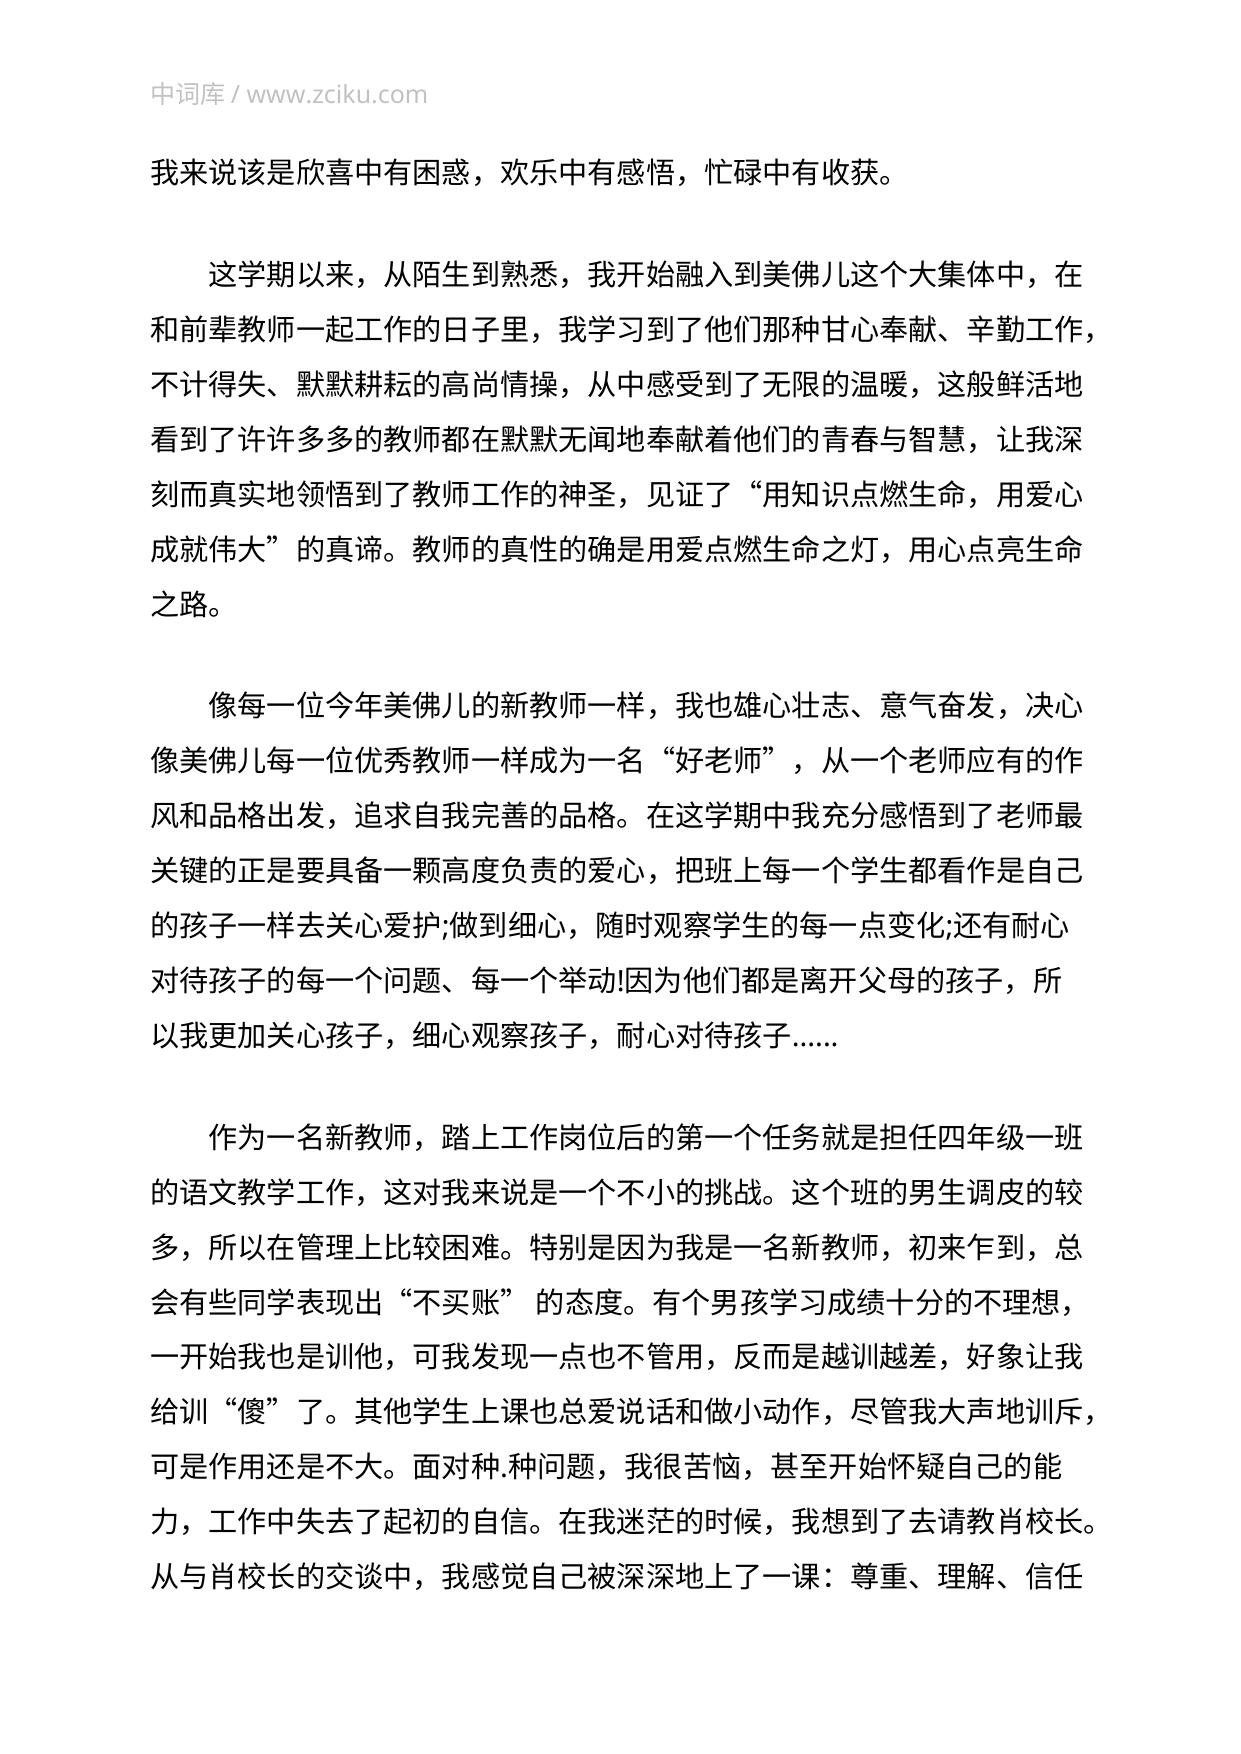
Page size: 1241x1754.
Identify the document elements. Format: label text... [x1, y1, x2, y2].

text 这学期以来，从陌生到熟悉，我开始融入到美佛儿这个大集体中，在和前辈教师一起工作的日子里，我学习到了他们那种甘心奉献、辛勤工作，不计得失、默默耕耘的高尚情操，从中感受到了无限的温暖，这般鲜活地看到了许许多多的教师都在默默无闻地奉献着他们的青春与智慧，让我深刻而真实地领悟到了教师工作的神圣，见证了“用知识点燃生命，用爱心成就伟大”的真谛。教师的真性的确是用爱点燃生命之灯，用心点亮生命之路。 [150, 252, 1090, 623]
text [150, 1114, 1090, 1596]
text 像每一位今年美佛儿的新教师一样，我也雄心壮志、意气奋发，决心像美佛儿每一位优秀教师一样成为一名“好老师”，从一个老师应有的作风和品格出发，追求自我完善的品格。在这学期中我充分感悟到了老师最关键的正是要具备一颗高度负责的爱心，把班上每一个学生都看作是自己的孩子一样去关心爱护;做到细心，随时观察学生的每一点变化;还有耐心对待孩子的每一个问题、每一个举动!因为他们都是离开父母的孩子，所以我更加关心孩子，细心观察孩子，耐心对待孩子...... [150, 683, 1090, 1055]
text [150, 150, 1090, 192]
